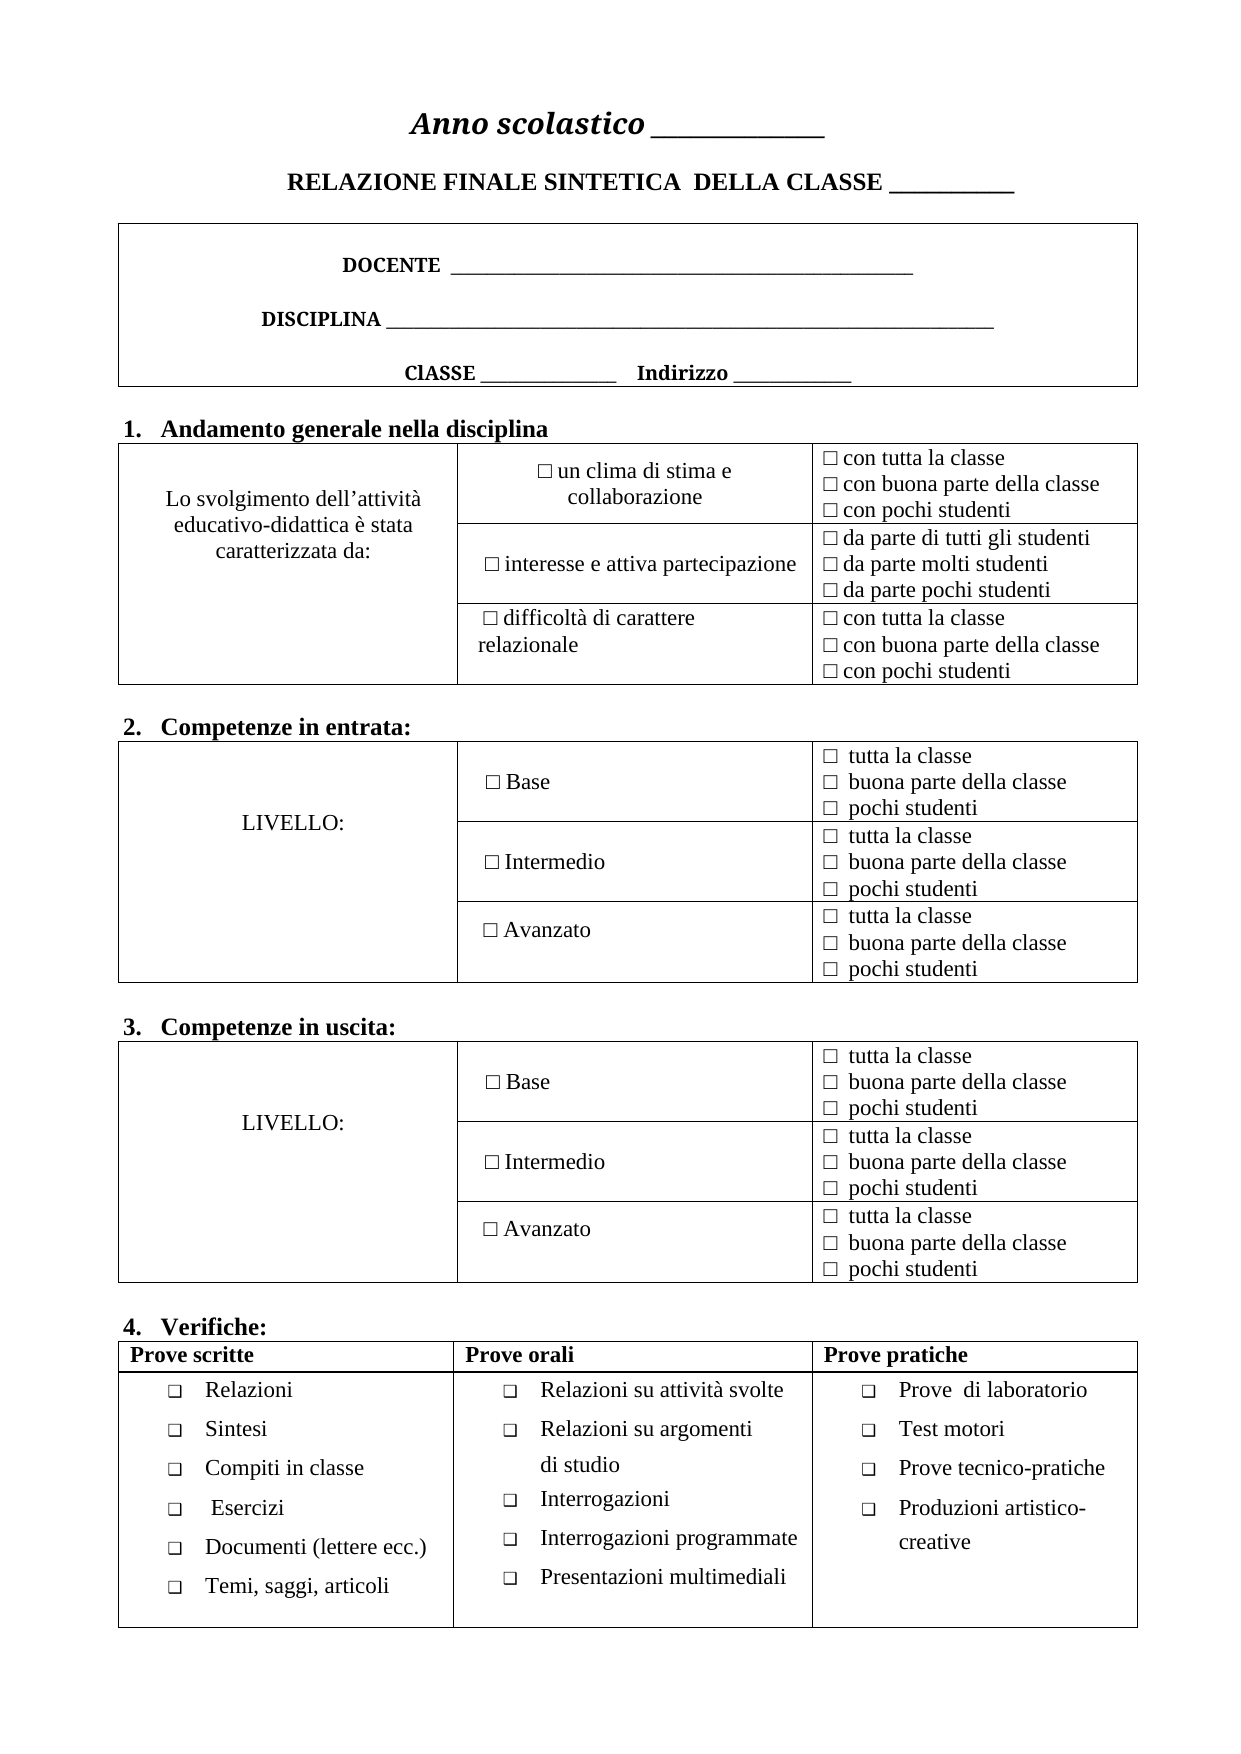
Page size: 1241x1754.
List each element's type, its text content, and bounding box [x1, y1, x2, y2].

table_cell □ tutta la classe □ buona parte della classe □ pochi studenti [813, 1122, 1137, 1201]
table_header DOCENTE ___________________________________________________ DISCIPLINA ___________________________________________________________________ ClASSE _______________ Indirizzo _____________ [119, 224, 1137, 386]
list Verifiche: [123, 1312, 1122, 1341]
table_cell □ con tutta la classe □ con buona parte della classe □ con pochi studenti [813, 604, 1137, 684]
table_header LIVELLO: [119, 742, 457, 982]
table_header Prove scritte [119, 1342, 453, 1371]
table_cell □ da parte di tutti gli studenti □ da parte molti studenti □ da parte pochi studenti [813, 524, 1137, 603]
table_cell □ Avanzato [458, 902, 812, 982]
table_cell □ Intermedio [458, 1122, 812, 1201]
table_header LIVELLO: [119, 1042, 457, 1282]
table_cell □ Avanzato [458, 1202, 812, 1282]
table_cell □ tutta la classe □ buona parte della classe □ pochi studenti [813, 1202, 1137, 1282]
table_header Prove orali [454, 1342, 812, 1371]
table_header Lo svolgimento dell’attività educativo-didattica è stata caratterizzata da: [119, 444, 457, 684]
table_header □ Base [458, 1042, 812, 1121]
table_header □ tutta la classe □ buona parte della classe □ pochi studenti [813, 1042, 1137, 1121]
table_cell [454, 1373, 812, 1627]
table_cell □ tutta la classe □ buona parte della classe □ pochi studenti [813, 822, 1137, 901]
table_header Prove pratiche [813, 1342, 1137, 1371]
list Competenze in entrata: [123, 712, 1122, 741]
table_cell □ tutta la classe □ buona parte della classe □ pochi studenti [813, 902, 1137, 982]
table_header □ tutta la classe □ buona parte della classe □ pochi studenti [813, 742, 1137, 821]
table_cell □ Intermedio [458, 822, 812, 901]
list Andamento generale nella disciplina [123, 414, 1122, 443]
table_cell □ interesse e attiva partecipazione [458, 524, 812, 603]
table_header □ Base [458, 742, 812, 821]
table_cell □ difficoltà di carattere relazionale [458, 604, 812, 684]
list Competenze in uscita: [123, 1012, 1122, 1041]
table_header □ un clima di stima e collaborazione [458, 444, 812, 523]
text RELAZIONE FINALE SINTETICA DELLA CLASSE __________ [118, 167, 1122, 196]
subtitle Anno scolastico _____________ [118, 103, 1122, 143]
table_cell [813, 1373, 1137, 1627]
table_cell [119, 1373, 453, 1627]
table_header □ con tutta la classe □ con buona parte della classe □ con pochi studenti [813, 444, 1137, 523]
